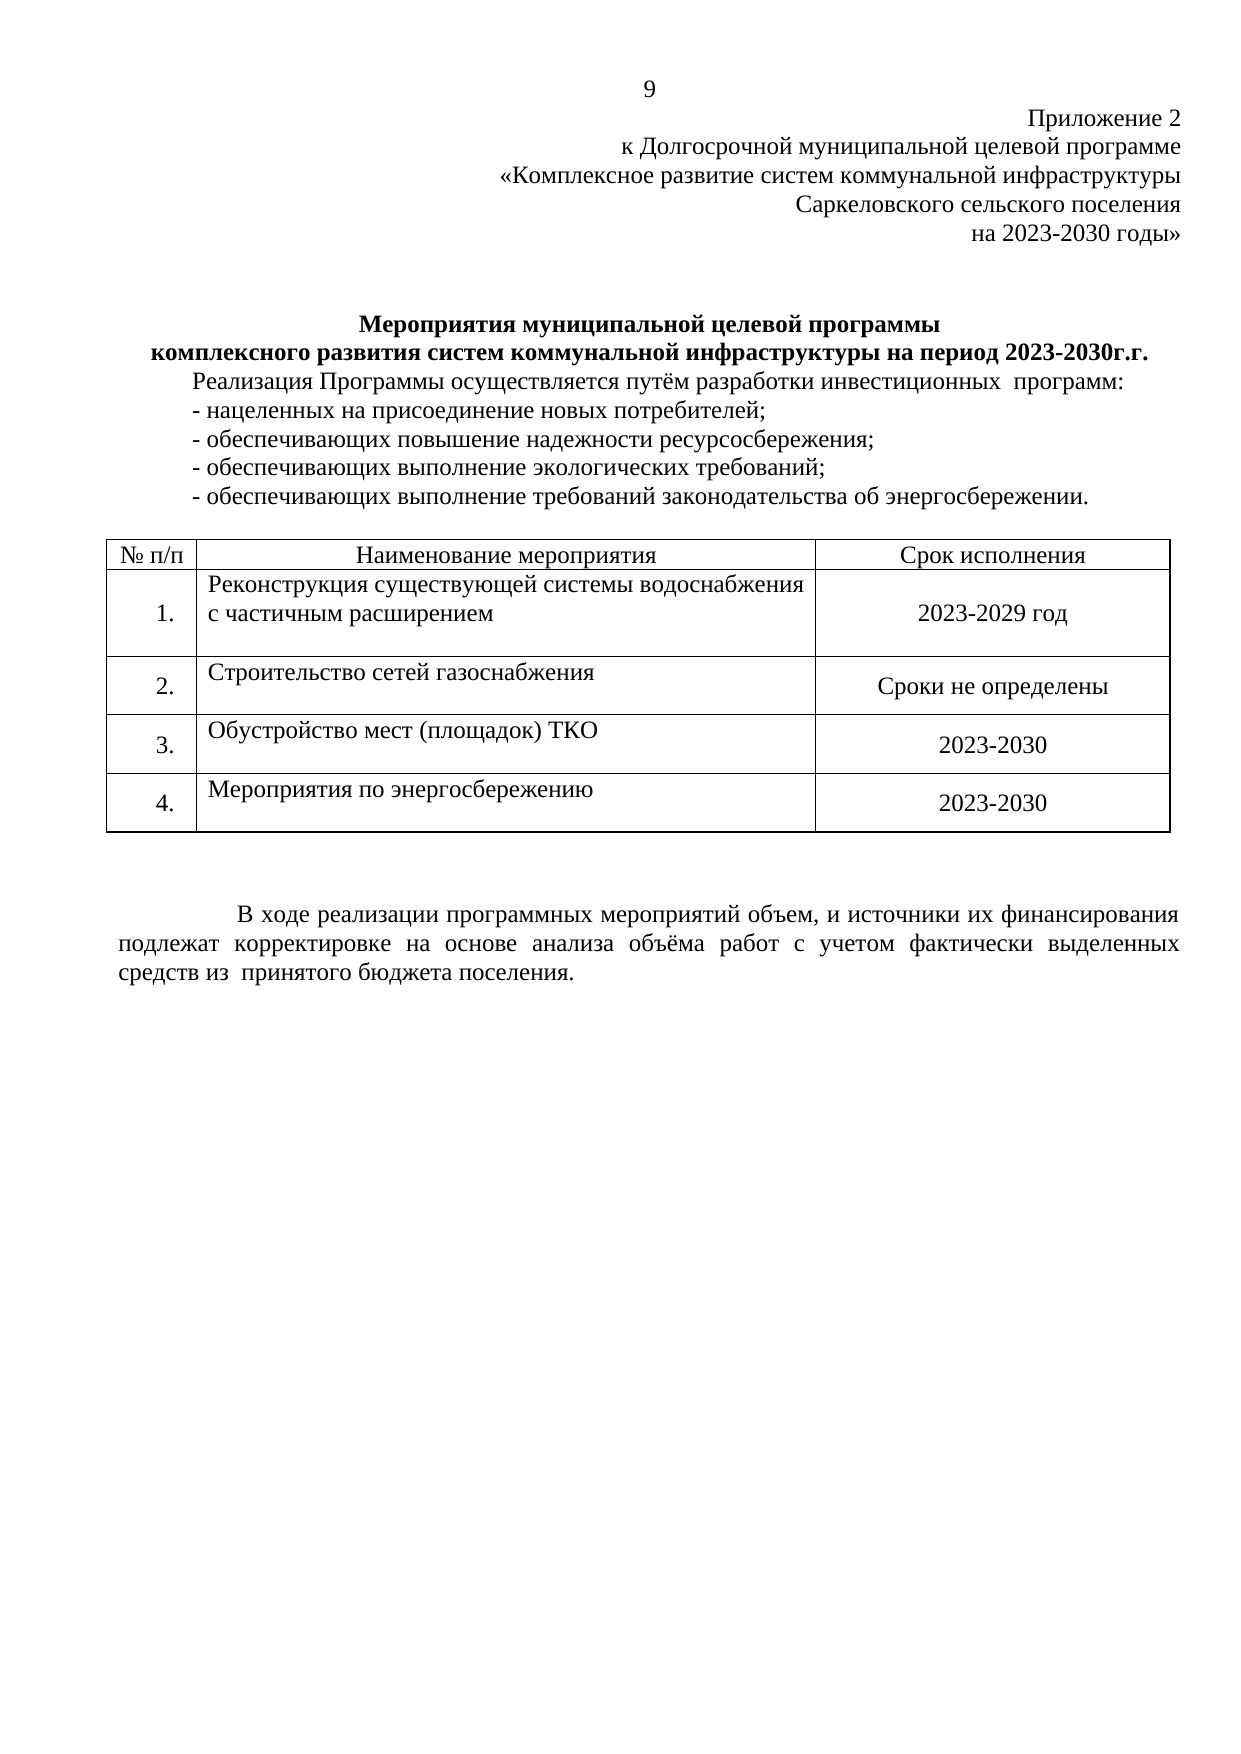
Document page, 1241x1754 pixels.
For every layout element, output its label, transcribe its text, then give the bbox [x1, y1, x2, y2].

text комплексного развития систем коммунальной инфраструктуры на период 2023-2030г.г. [118, 337, 1181, 366]
table_cell Обустройство мест (площадок) ТКО [197, 715, 815, 773]
text Саркеловского сельского поселения [118, 189, 1181, 218]
text Реализация Программы осуществляется путём разработки инвестиционных программ: [118, 366, 1181, 395]
table_cell Реконструкция существующей системы водоснабжения с частичным расширением [197, 570, 815, 656]
text к Долгосрочной муниципальной целевой программе [118, 131, 1181, 160]
table_header № п/п [107, 540, 196, 568]
table_cell 2023-2030 [816, 715, 1169, 773]
text на 2023-2030 годы» [118, 218, 1181, 246]
table_cell Строительство сетей газоснабжения [197, 657, 815, 714]
table_cell [107, 715, 196, 773]
text Приложение 2 [929, 103, 1181, 131]
table_cell [107, 657, 196, 714]
text - обеспечивающих повышение надежности ресурсосбережения; [118, 424, 1181, 452]
text - нацеленных на присоединение новых потребителей; [118, 395, 1181, 424]
table_cell Мероприятия по энергосбережению [197, 774, 815, 831]
table_header Наименование мероприятия [197, 540, 815, 568]
table_cell Сроки не определены [816, 657, 1169, 714]
text «Комплексное развитие систем коммунальной инфраструктуры [118, 160, 1181, 189]
table_cell 2023-2029 год [816, 570, 1169, 656]
text - обеспечивающих выполнение экологических требований; [118, 452, 1181, 481]
table_header Срок исполнения [816, 540, 1169, 568]
text - обеспечивающих выполнение требований законодательства об энергосбережении. [118, 481, 1181, 510]
table_cell [107, 570, 196, 656]
text В ходе реализации программных мероприятий объем, и источники их финансирования подлежат корректировке на основе анализа объёма работ с учетом фактически выделенных средств из принятого бюджета поселения. [118, 899, 1181, 986]
text Мероприятия муниципальной целевой программы [118, 309, 1181, 337]
table_cell 2023-2030 [816, 774, 1169, 831]
table_cell [107, 774, 196, 831]
